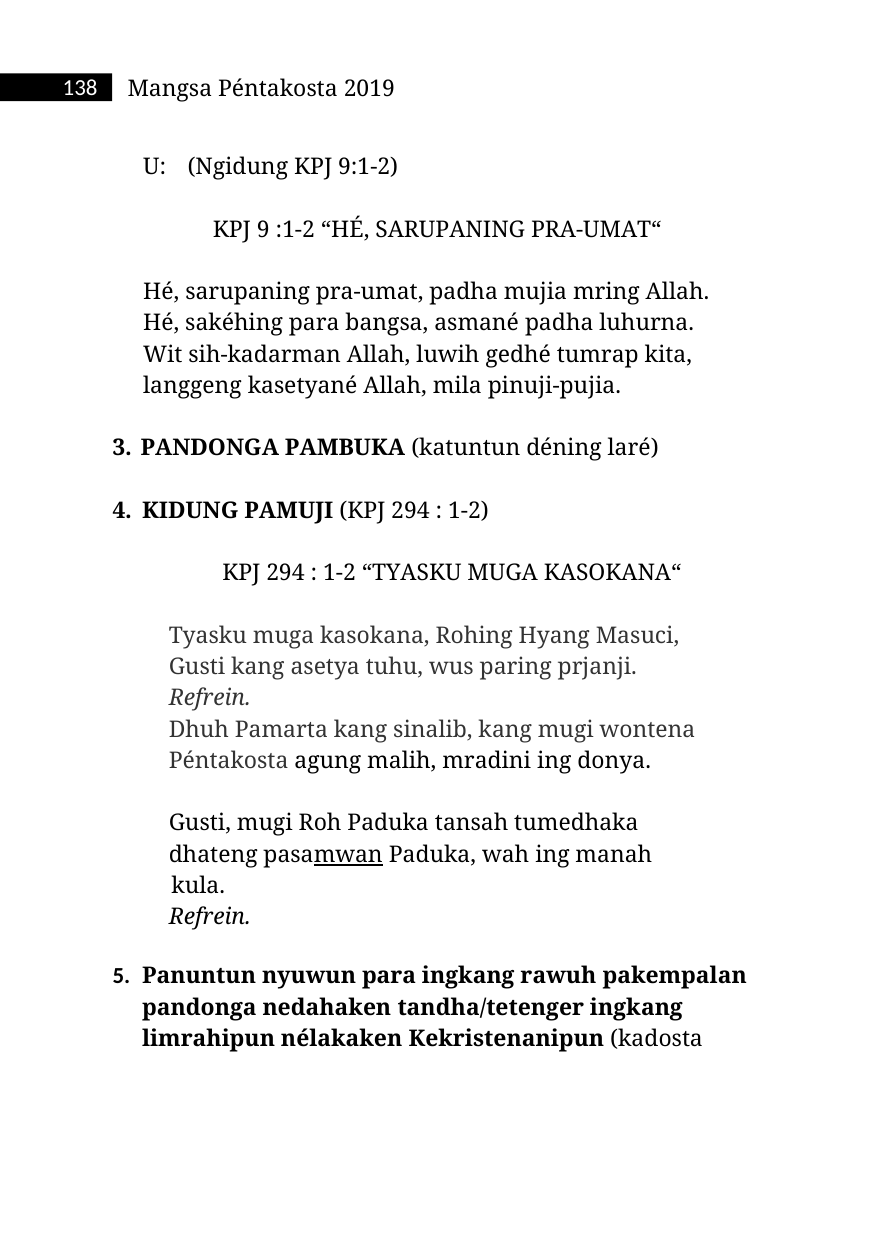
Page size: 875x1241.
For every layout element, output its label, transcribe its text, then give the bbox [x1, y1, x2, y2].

list Hé, sarupaning pra-umat, padha mujia mring Allah. [143, 275, 762, 306]
list langgeng kasetyané Allah, mila pinuji-pujia. [143, 369, 762, 400]
list KIDUNG PAMUJI (KPJ 294 : 1-2) [112, 494, 762, 525]
list Wit sih-kadarman Allah, luwih gedhé tumrap kita, [143, 337, 762, 369]
text KPJ 294 : 1-2 “TYASKU MUGA KASOKANA“ [142, 556, 762, 587]
list U: (Ngidung KPJ 9:1-2) [143, 150, 762, 181]
text Péntakosta agung malih, mradini ing donya. [168, 744, 703, 775]
text Dhuh Pamarta kang sinalib, kang mugi wontena [168, 712, 703, 744]
text Tyasku muga kasokana, Rohing Hyang Masuci, [168, 619, 703, 650]
list Hé, sakéhing para bangsa, asmané padha luhurna. [143, 306, 762, 337]
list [112, 959, 762, 1053]
text Gusti kang asetya tuhu, wus paring prjanji. [168, 650, 703, 681]
list KPJ 9 :1-2 “HÉ, SARUPANING PRA-UMAT“ [112, 212, 762, 244]
text Refrein. [168, 681, 703, 712]
text Gusti, mugi Roh Paduka tansah tumedhaka [168, 806, 703, 837]
list PANDONGA PAMBUKA (katuntun déning laré) [112, 431, 762, 462]
text dhateng pasamwan Paduka, wah ing manah kula. [168, 837, 703, 900]
text Refrein. [168, 900, 703, 931]
